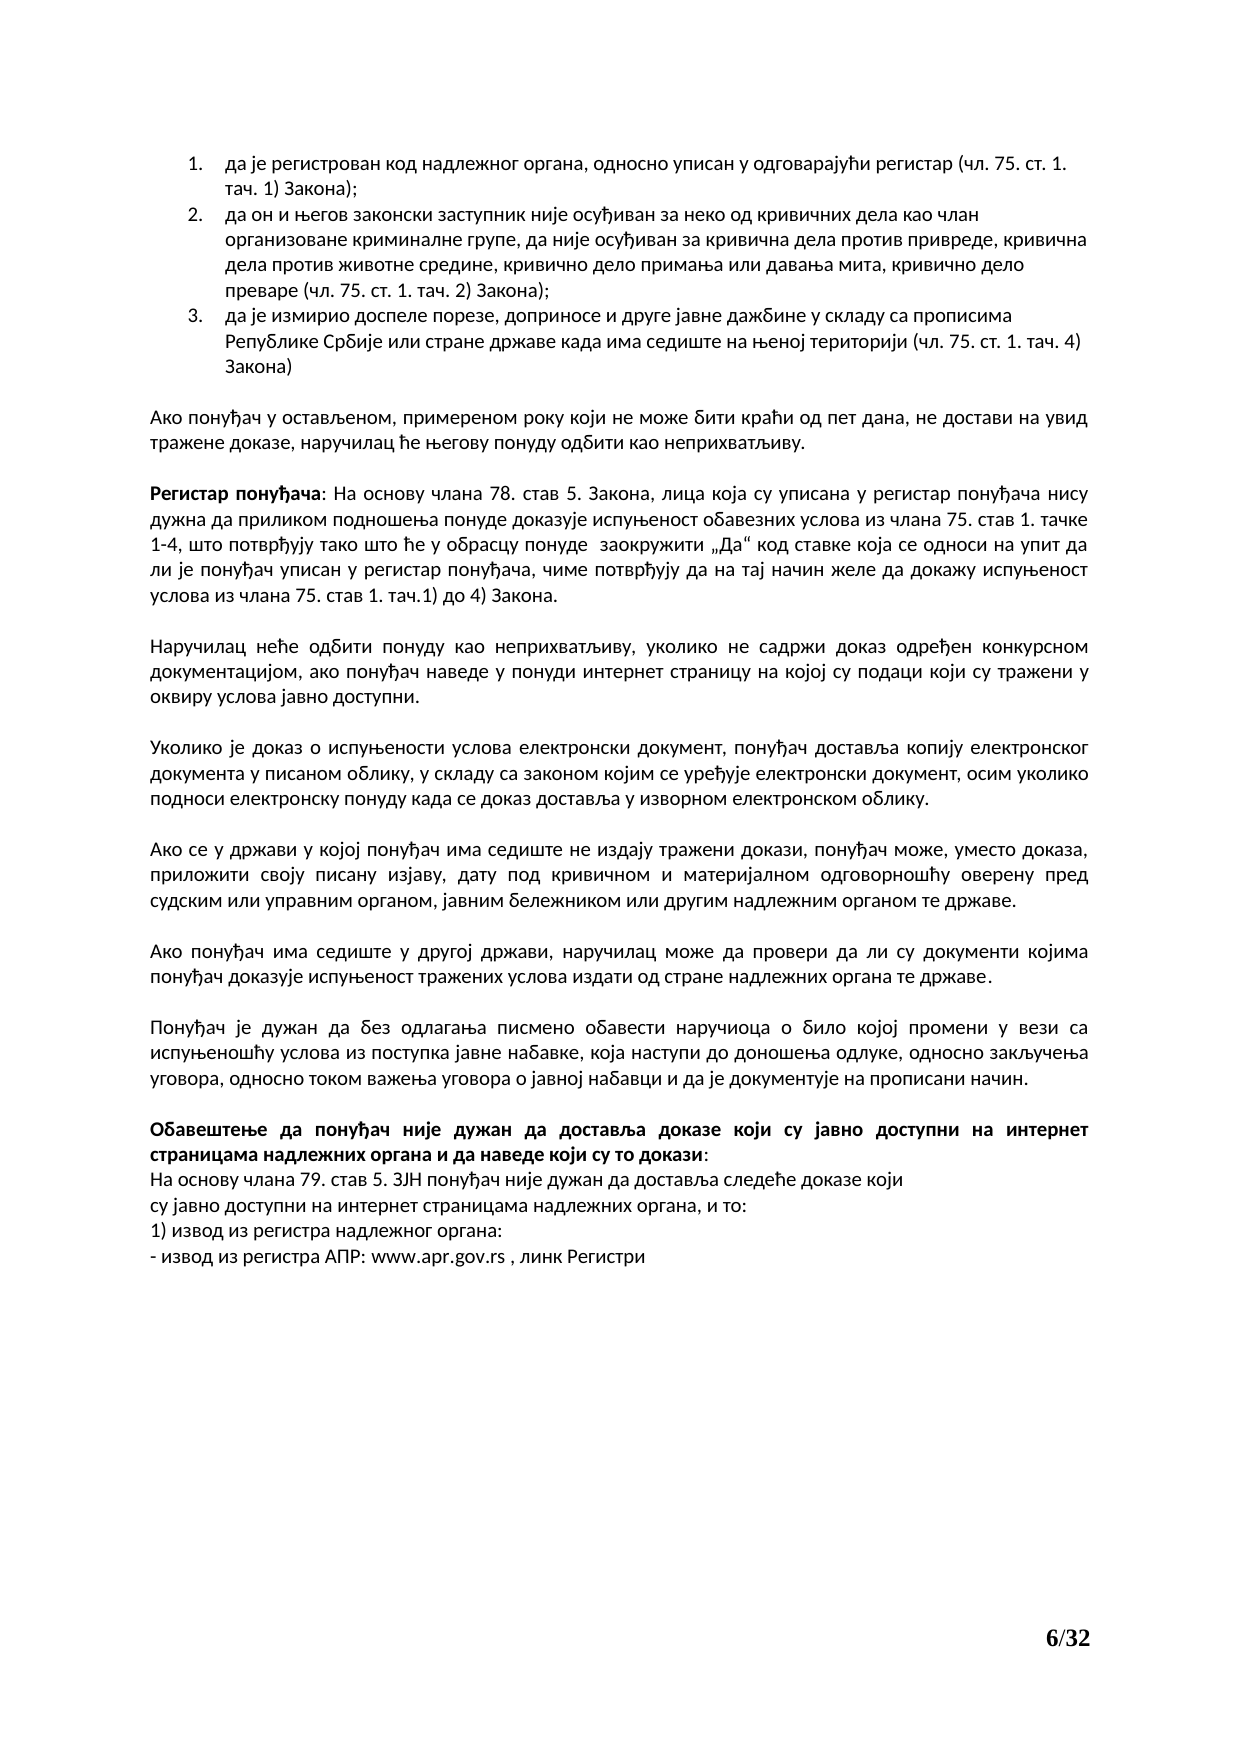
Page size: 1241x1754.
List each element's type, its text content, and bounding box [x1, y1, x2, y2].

list да је измирио доспеле порезе, доприносе и друге јавне дажбине у складу са прописима Републике Србије или стране државе када има седиште на њеној територији (чл. 75. ст. 1. тач. 4) Закона) [187, 302, 1090, 379]
text Ако понуђач има седиште у другој држави, наручилац може да провери да ли су документи којима понуђач доказује испуњеност тражених услова издати од стране надлежних органа те државе. [150, 938, 1090, 989]
text су јавно доступни на интернет страницама надлежних органа, и то: [150, 1192, 1090, 1217]
text 1) извод из регистра надлежног органа: [150, 1217, 1090, 1243]
text Понуђач је дужан да без одлагања писмено обавести наручиоца о било којој промени у вези са испуњеношћу услова из поступка јавне набавке, која наступи до доношења одлуке, односно закључења уговора, односно током важења уговора о јавној набавци и да је документује на прописани начин. [150, 1014, 1090, 1090]
text - извод из регистра АПР: www.apr.gov.rs , линк Регистри [150, 1243, 1090, 1268]
text Ако се у држави у којој понуђач има седиште не издају тражени докази, понуђач може, уместо доказа, приложити своју писану изјаву, дату под кривичном и материјалном одговорношћу оверену пред судским или управним органом, јавним бележником или другим надлежним органом те државе. [150, 836, 1090, 912]
text Ако понуђач у остављеном, примереном року који не може бити краћи од пет дана, не достави на увид тражене доказе, наручилац ће његову понуду одбити као неприхватљиву. [150, 404, 1090, 455]
text Наручилац неће одбити понуду као неприхватљиву, уколико не садржи доказ одређен конкурсном документацијом, ако понуђач наведе у понуди интернет страницу на којој су подаци који су тражени у оквиру услова јавно доступни. [150, 633, 1090, 709]
text Регистар понуђача: На основу члана 78. став 5. Закона, лица која су уписана у регистар понуђача нису дужна да приликом подношења понуде доказује испуњеност обавезних услова из члана 75. став 1. тачке 1-4, што потврђују тако што ће у обрасцу понуде заокружити „Да“ код ставке која се односи на упит да ли је понуђач уписан у регистар понуђача, чиме потврђују да на тај начин желе да докажу испуњеност услова из члана 75. став 1. тач.1) до 4) Закона. [150, 480, 1090, 607]
text На основу члана 79. став 5. ЗЈН понуђач није дужан да доставља следеће доказе који [150, 1167, 1090, 1192]
text Обавештење да понуђач није дужан да доставља доказе који су јавно доступни на интернет страницама надлежних органа и да наведе који су то докази: [150, 1116, 1090, 1167]
list да он и његов законски заступник није осуђиван за неко од кривичних дела као члан организоване криминалне групе, да није осуђиван за кривична дела против привреде, кривична дела против животне средине, кривично дело примања или давања мита, кривично дело преваре (чл. 75. ст. 1. тач. 2) Закона); [187, 201, 1090, 302]
list да је регистрован код надлежног органа, односно уписан у одговарајући регистар (чл. 75. ст. 1. тач. 1) Закона); [187, 150, 1090, 201]
text Уколико је доказ о испуњености услова електронски документ, понуђач доставља копију електронског документа у писаном облику, у складу са законом којим се уређује електронски документ, осим уколико подноси електронску понуду када се доказ доставља у изворном електронском облику. [150, 734, 1090, 811]
